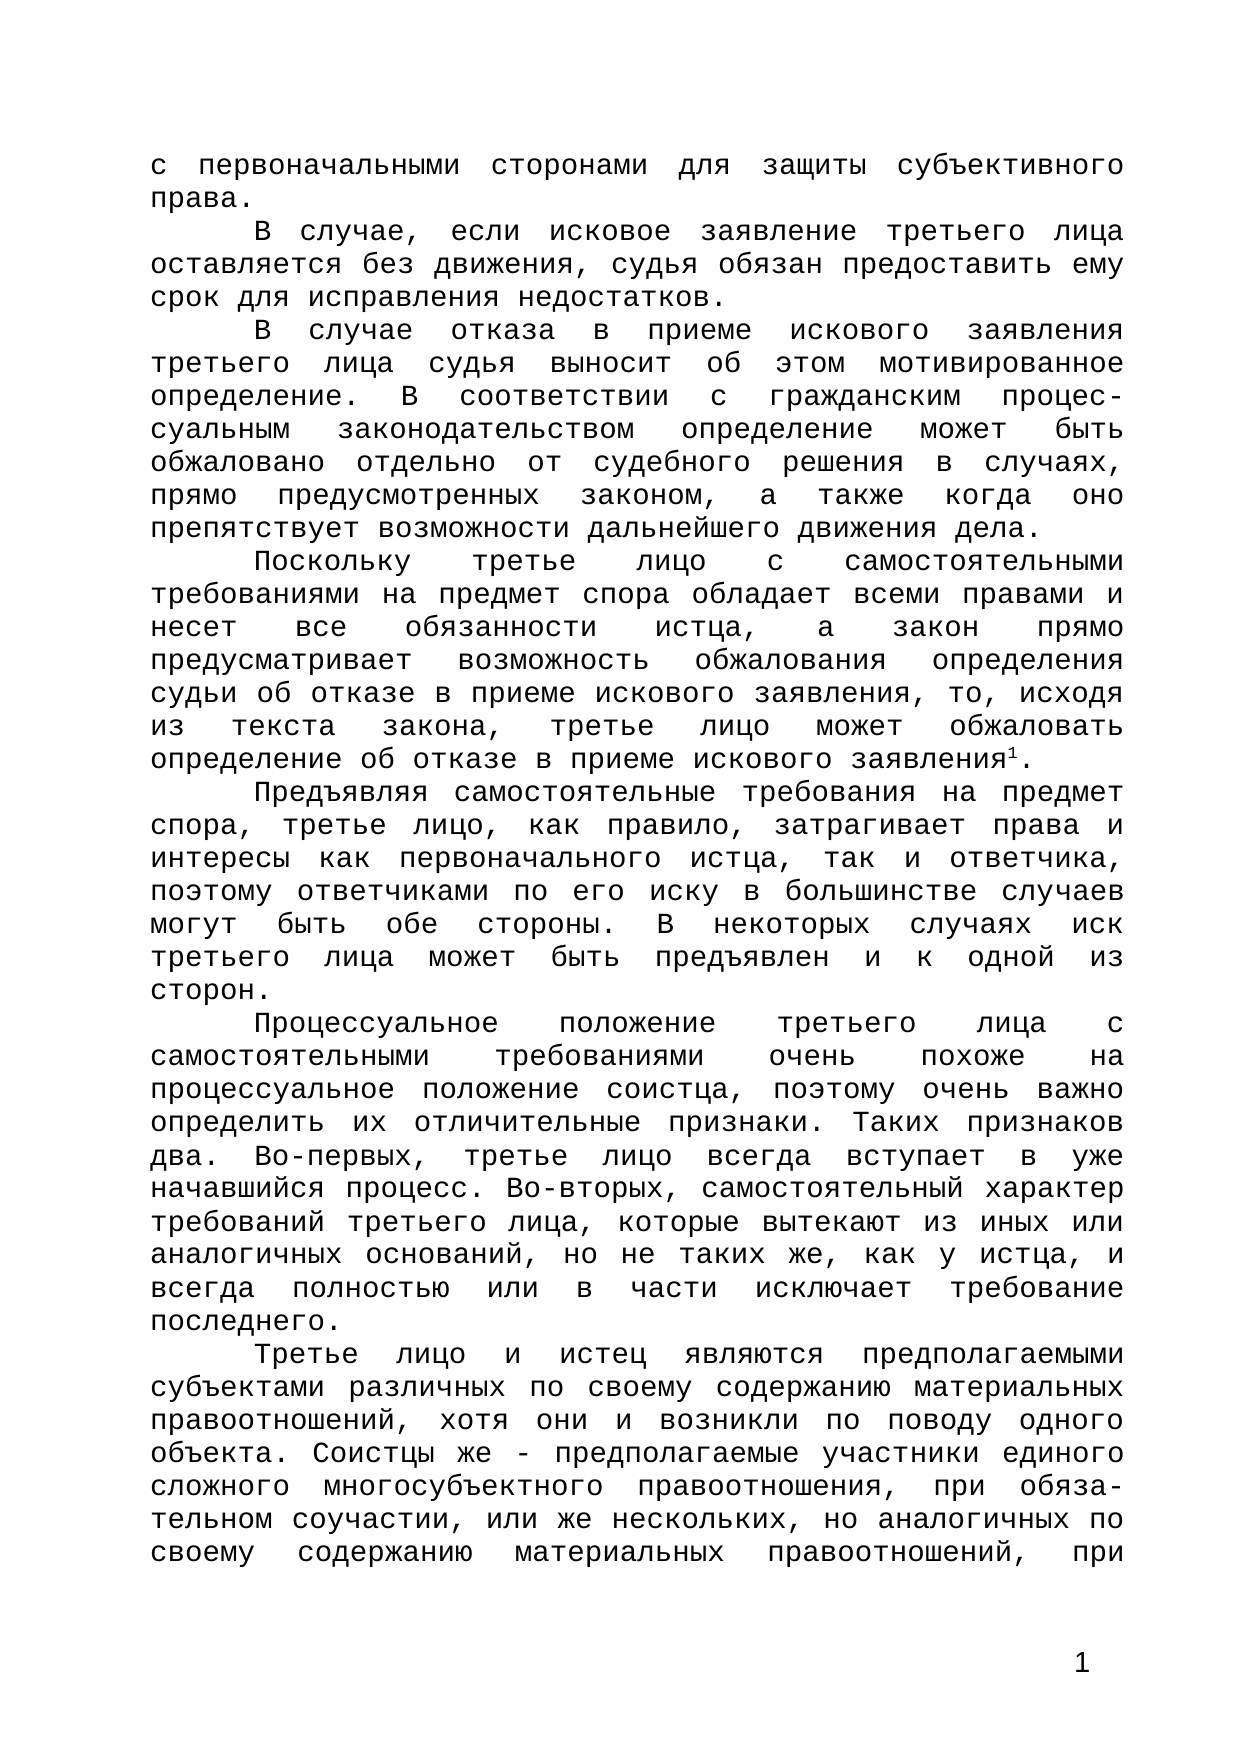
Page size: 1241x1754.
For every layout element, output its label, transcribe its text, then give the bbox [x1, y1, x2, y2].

text Поскольку третье лицо с самостоятельными требованиями на предмет спора обладает всеми правами и несет все обязанности истца, а закон прямо предусматривает возможность обжалования определения судьи об отказе в приеме искового заявления, то, исходя из текста закона, третье лицо может обжаловать определение об отказе в приеме искового заявления1. [150, 546, 1124, 777]
text Процессуальное положение третьего лица с самостоятельными требованиями очень похоже на процессуальное положение соистца, поэтому очень важно определить их отличительные признаки. Таких признаков два. Во-первых, третье лицо всегда вступает в уже начавшийся процесс. Во-вторых, самостоятельный характер требований третьего лица, которые вытекают из иных или аналогичных оснований, но не таких же, как у истца, и всегда полностью или в части исключает требование последнего. [150, 1008, 1124, 1339]
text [150, 150, 1124, 216]
text В случае отказа в приеме искового заявления третьего лица судья выносит об этом мотивированное определение. В соответствии с гражданским процессуальным законодательством определение может быть обжаловано отдельно от судебного решения в случаях, прямо предусмотренных законом, а также когда оно препятствует возможности дальнейшего движения дела. [150, 315, 1124, 546]
text В случае, если исковое заявление третьего лица оставляется без движения, судья обязан предоставить ему срок для исправления недостатков. [150, 216, 1124, 315]
text Предъявляя самостоятельные требования на предмет спора, третье лицо, как правило, затрагивает права и интересы как первоначального истца, так и ответчика, поэтому ответчиками по его иску в большинстве случаев могут быть обе стороны. В некоторых случаях иск третьего лица может быть предъявлен и к одной из сторон. [150, 777, 1124, 1008]
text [150, 1339, 1124, 1570]
